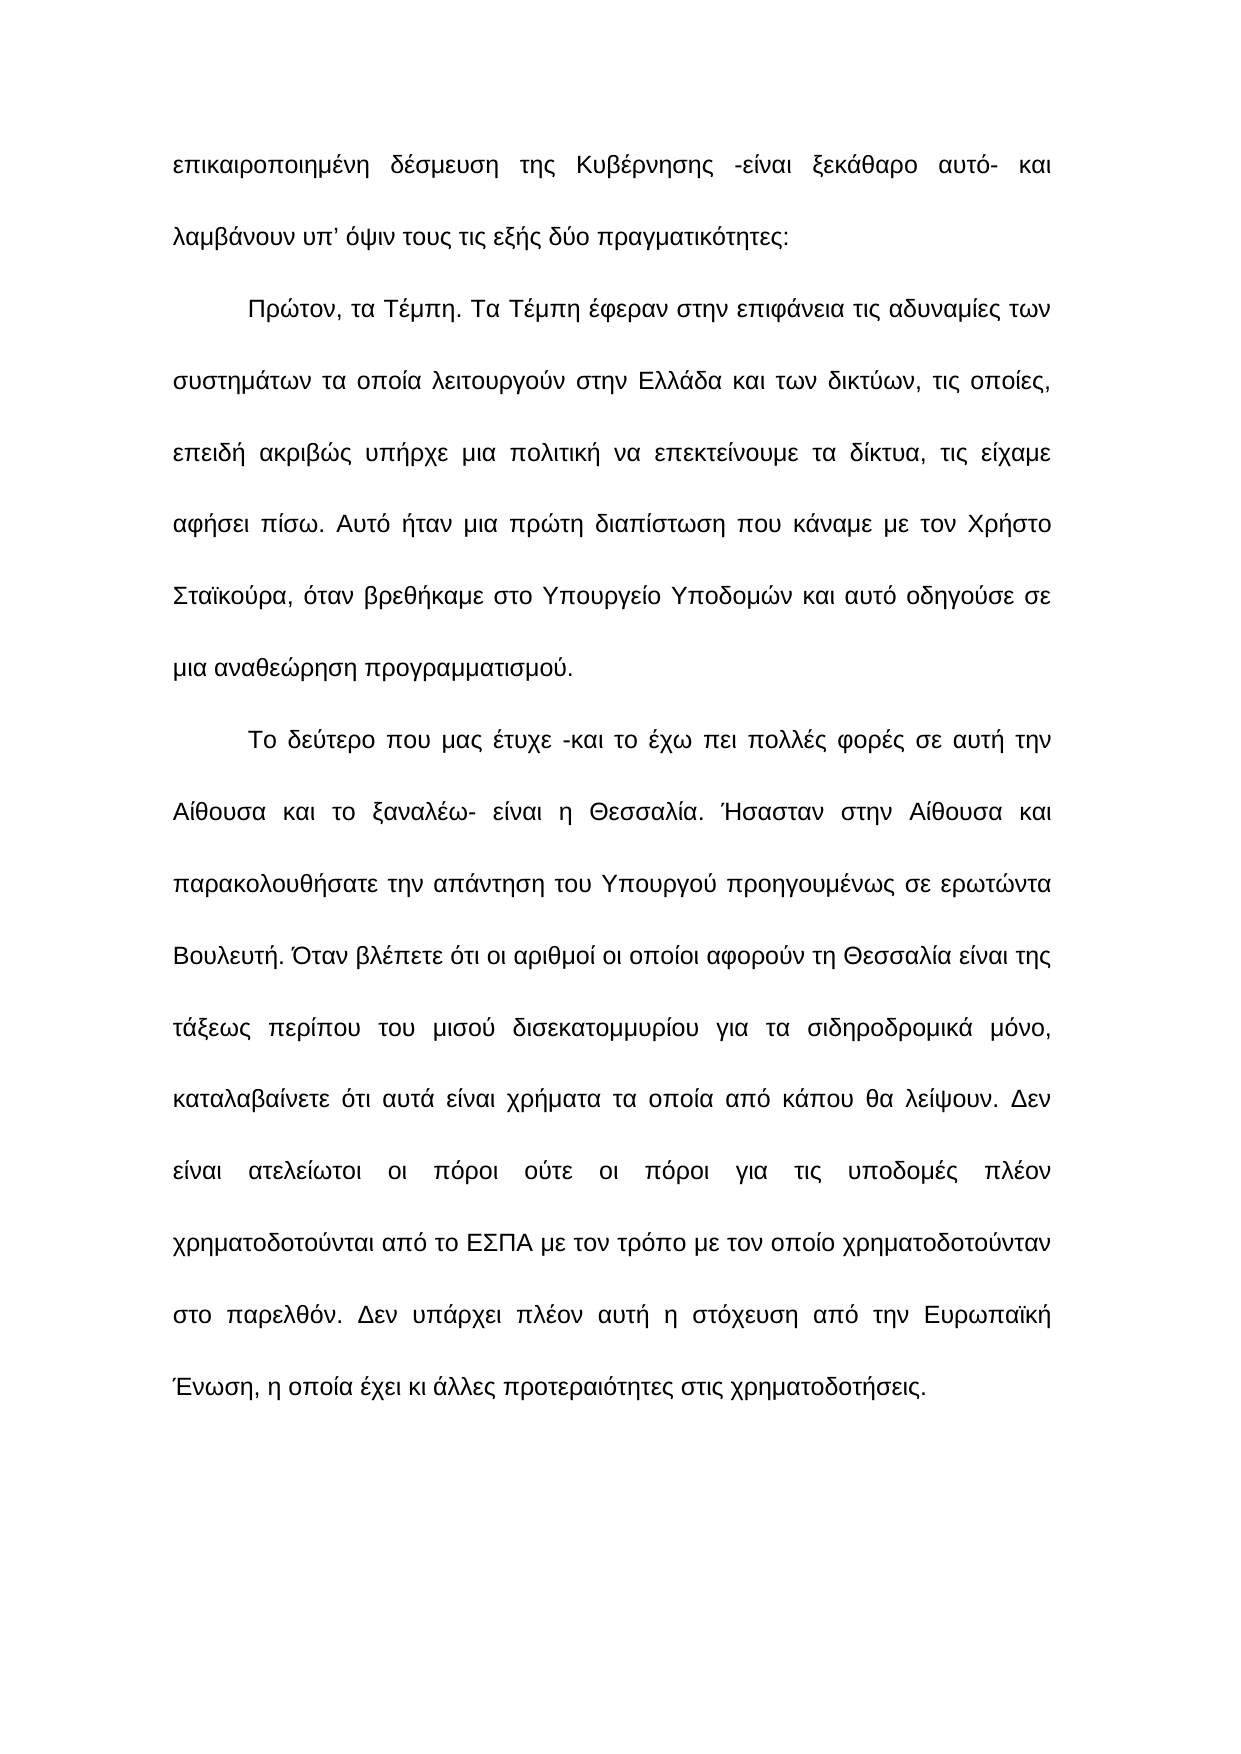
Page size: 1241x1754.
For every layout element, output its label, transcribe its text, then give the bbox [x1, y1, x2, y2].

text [173, 150, 1053, 251]
text Πρώτον, τα Τέμπη. Τα Τέμπη έφεραν στην επιφάνεια τις αδυναμίες των συστημάτων τα οποία λειτουργούν στην Ελλάδα και των δικτύων, τις οποίες, επειδή ακριβώς υπήρχε μια πολιτική να επεκτείνουμε τα δίκτυα, τις είχαμε αφήσει πίσω. Αυτό ήταν μια πρώτη διαπίστωση που κάναμε με τον Χρήστο Σταϊκούρα, όταν βρεθήκαμε στο Υπουργείο Υποδομών και αυτό οδηγούσε σε μια αναθεώρηση προγραμματισμού. [173, 294, 1053, 682]
text Το δεύτερο που μας έτυχε -και το έχω πει πολλές φορές σε αυτή την Αίθουσα και το ξαναλέω- είναι η Θεσσαλία. Ήσασταν στην Αίθουσα και παρακολουθήσατε την απάντηση του Υπουργού προηγουμένως σε ερωτώντα Βουλευτή. Όταν βλέπετε ότι οι αριθμοί οι οποίοι αφορούν τη Θεσσαλία είναι της τάξεως περίπου του μισού δισεκατομμυρίου για τα σιδηροδρομικά μόνο, καταλαβαίνετε ότι αυτά είναι χρήματα τα οποία από κάπου θα λείψουν. Δεν είναι ατελείωτοι οι πόροι ούτε οι πόροι για τις υποδομές πλέον χρηματοδοτούνται από το ΕΣΠΑ με τον τρόπο με τον οποίο χρηματοδοτούνταν στο παρελθόν. Δεν υπάρχει πλέον αυτή η στόχευση από την Ευρωπαϊκή Ένωση, η οποία έχει κι άλλες προτεραιότητες στις χρηματοδοτήσεις. [173, 725, 1053, 1401]
